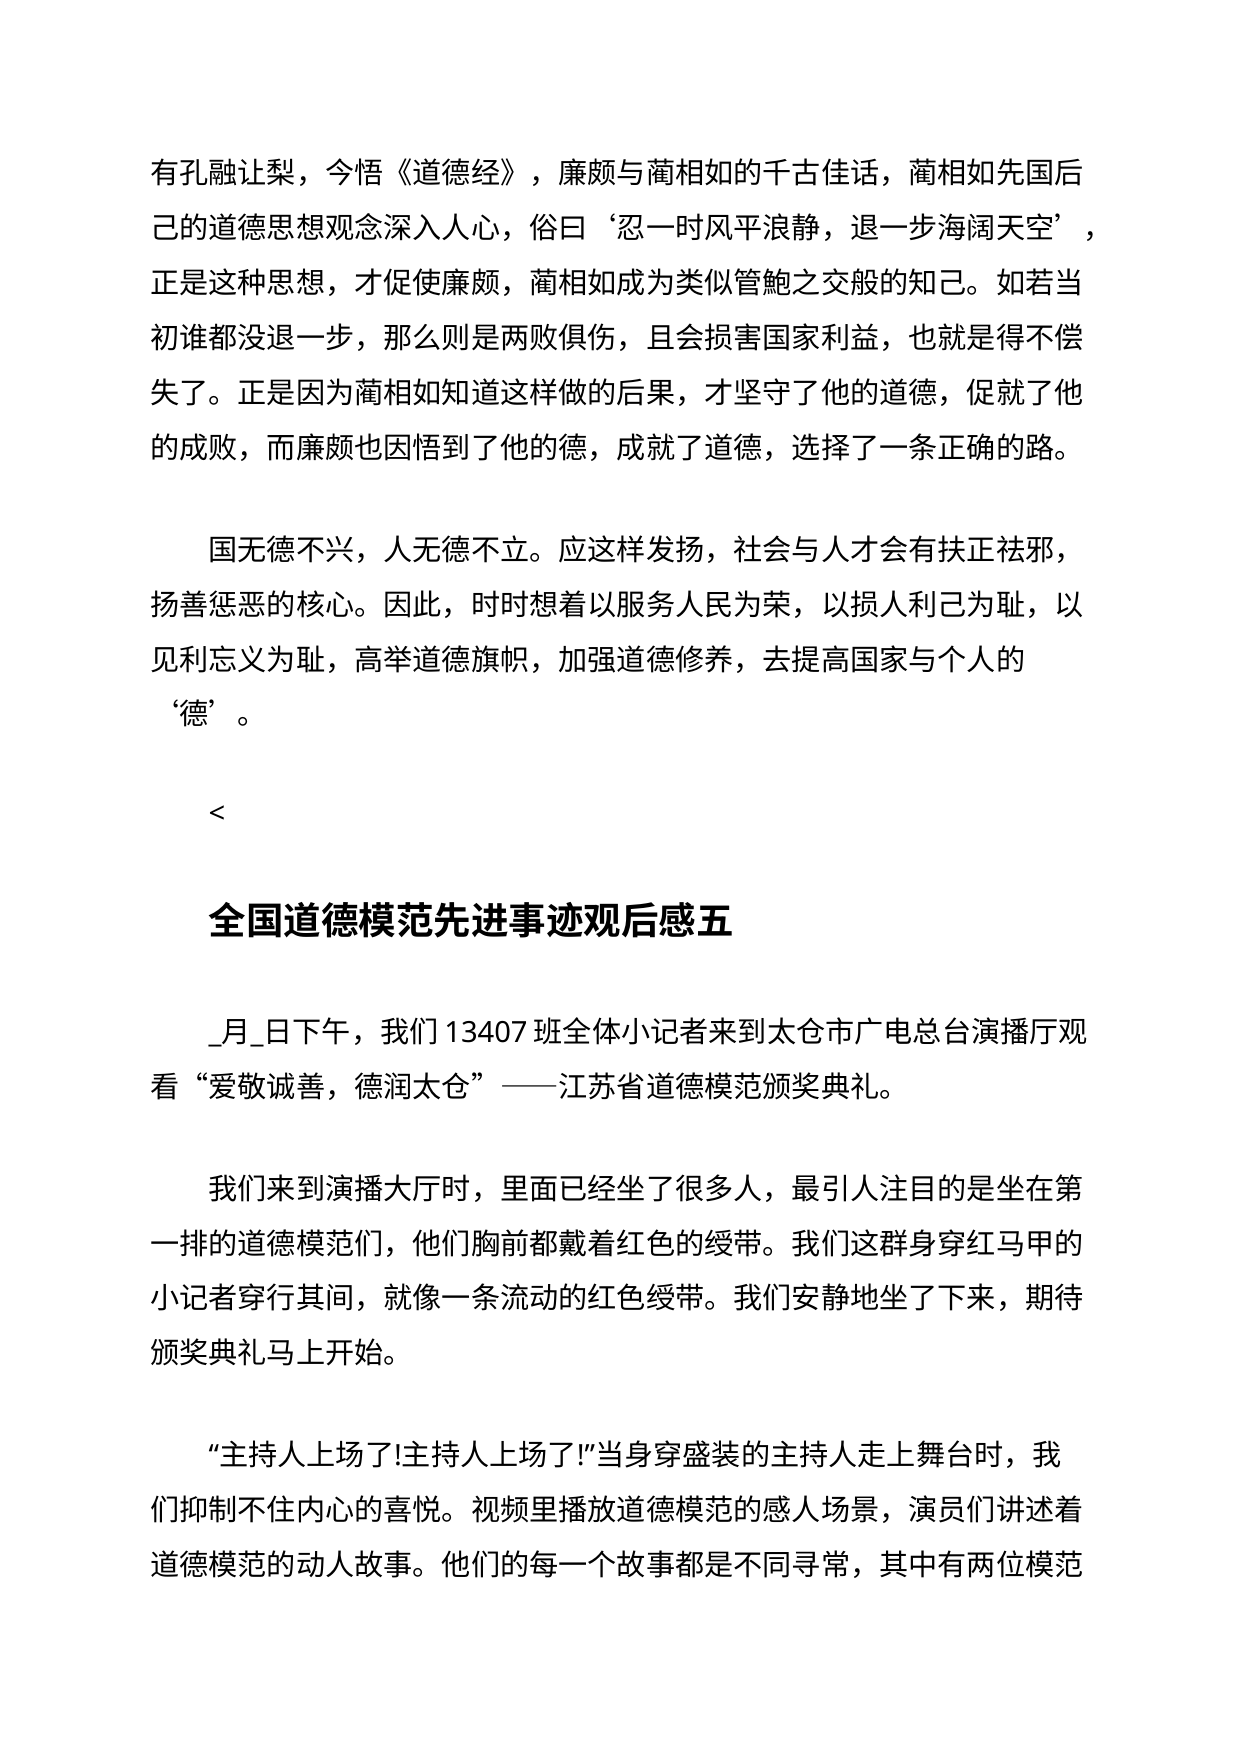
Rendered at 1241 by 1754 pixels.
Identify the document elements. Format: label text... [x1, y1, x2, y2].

text _月_日下午，我们13407班全体小记者来到太仓市广电总台演播厅观看“爱敬诚善，德润太仓”——江苏省道德模范颁奖典礼。 [150, 1008, 1090, 1106]
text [150, 1432, 1090, 1584]
text 国无德不兴，人无德不立。应这样发扬，社会与人才会有扶正祛邪，扬善惩恶的核心。因此，时时想着以服务人民为荣，以损人利己为耻，以见利忘义为耻，高举道德旗帜，加强道德修养，去提高国家与个人的‘德’。 [150, 526, 1090, 733]
text 全国道德模范先进事迹观后感五 [150, 891, 1090, 945]
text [150, 150, 1090, 467]
text < [150, 793, 1090, 832]
text 我们来到演播大厅时，里面已经坐了很多人，最引人注目的是坐在第一排的道德模范们，他们胸前都戴着红色的绶带。我们这群身穿红马甲的小记者穿行其间，就像一条流动的红色绶带。我们安静地坐了下来，期待颁奖典礼马上开始。 [150, 1165, 1090, 1372]
